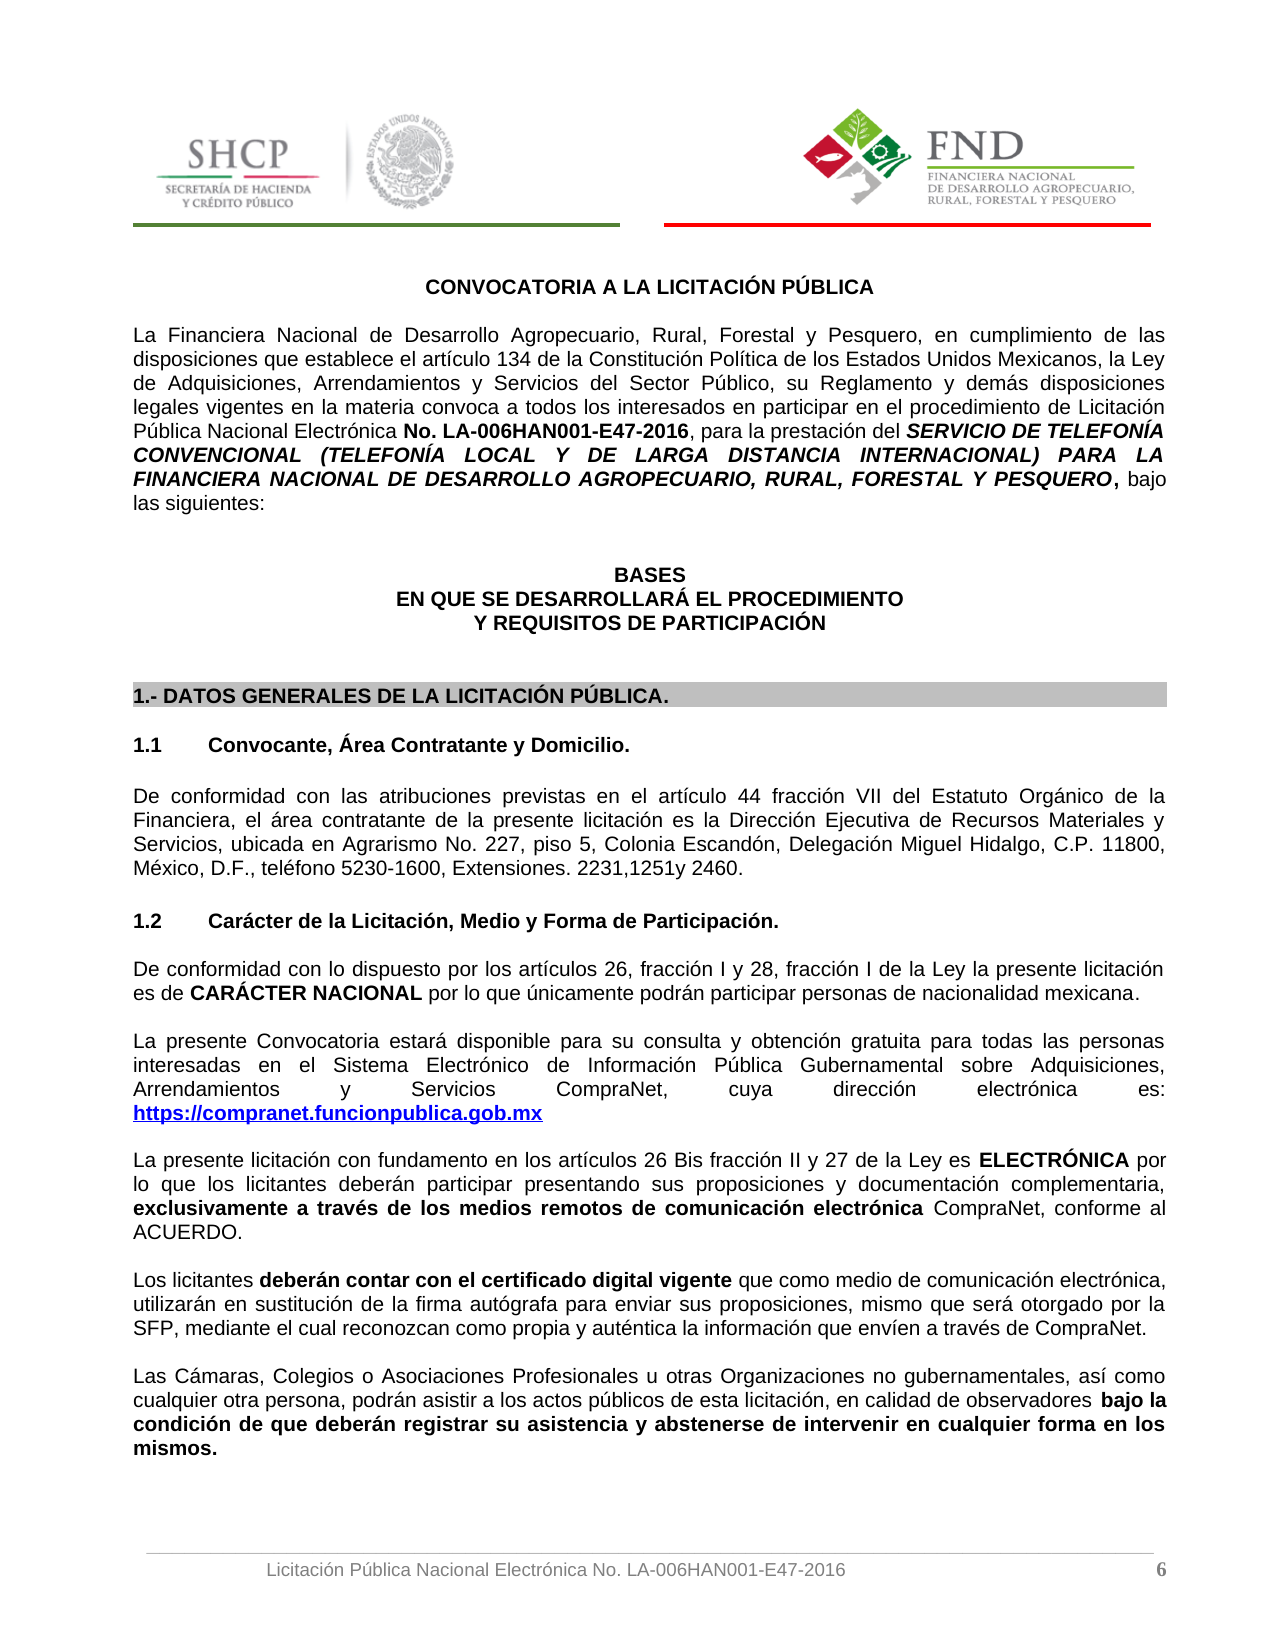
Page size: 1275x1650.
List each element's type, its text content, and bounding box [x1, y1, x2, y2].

picture [796, 103, 1141, 212]
picture [144, 103, 463, 223]
subtitle 1.2 Carácter de la Licitación, Medio y Forma de Participación. [133, 908, 1167, 933]
text La Financiera Nacional de Desarrollo Agropecuario, Rural, Forestal y Pesquero, en cumplimiento de las disposiciones que establece el artículo 134 de la Constitución Política de los Estados Unidos Mexicanos, la Ley de Adquisiciones, Arrendamientos y Servicios del Sector Público, su Reglamento y demás disposiciones legales vigentes en la materia convoca a todos los interesados en participar en el procedimiento de Licitación Pública Nacional Electrónica No. LA-006HAN001-E47-2016, para la prestación del SERVICIO DE TELEFONÍA CONVENCIONAL (TELEFONÍA LOCAL Y DE LARGA DISTANCIA INTERNACIONAL) PARA LA FINANCIERA NACIONAL DE DESARROLLO AGROPECUARIO, RURAL, FORESTAL Y PESQUERO, bajo las siguientes: [133, 323, 1167, 515]
text De conformidad con lo dispuesto por los artículos 26, fracción I y 28, fracción I de la Ley la presente licitación es de CARÁCTER NACIONAL por lo que únicamente podrán participar personas de nacionalidad mexicana. [133, 957, 1167, 1004]
text CONVOCATORIA A LA LICITACIÓN PÚBLICA [133, 275, 1167, 299]
text De conformidad con las atribuciones previstas en el artículo 44 fracción VII del Estatuto Orgánico de la Financiera, el área contratante de la presente licitación es la Dirección Ejecutiva de Recursos Materiales y Servicios, ubicada en Agrarismo No. 227, piso 5, Colonia Escandón, Delegación Miguel Hidalgo, C.P. 11800, México, D.F., teléfono 5230-1600, Extensiones. 2231,1251y 2460. [133, 784, 1167, 880]
subtitle 1.1 Convocante, Área Contratante y Domicilio. [133, 731, 1167, 756]
text BASES [133, 563, 1167, 587]
subtitle 1.- DATOS GENERALES DE LA LICITACIÓN PÚBLICA. [133, 682, 1167, 707]
text Los licitantes deberán contar con el certificado digital vigente que como medio de comunicación electrónica, utilizarán en sustitución de la firma autógrafa para enviar sus proposiciones, mismo que será otorgado por la SFP, mediante el cual reconozcan como propia y auténtica la información que envíen a través de CompraNet. [133, 1268, 1167, 1340]
text La presente licitación con fundamento en los artículos 26 Bis fracción II y 27 de la Ley es ELECTRÓNICA por lo que los licitantes deberán participar presentando sus proposiciones y documentación complementaria, exclusivamente a través de los medios remotos de comunicación electrónica CompraNet, conforme al ACUERDO. [133, 1148, 1167, 1244]
text Y REQUISITOS DE PARTICIPACIÓN [133, 611, 1167, 634]
text EN QUE SE DESARROLLARÁ EL PROCEDIMIENTO [133, 587, 1167, 611]
text Las Cámaras, Colegios o Asociaciones Profesionales u otras Organizaciones no gubernamentales, así como cualquier otra persona, podrán asistir a los actos públicos de esta licitación, en calidad de observadores bajo la condición de que deberán registrar su asistencia y abstenerse de intervenir en cualquier forma en los mismos. [133, 1364, 1167, 1460]
text La presente Convocatoria estará disponible para su consulta y obtención gratuita para todas las personas interesadas en el Sistema Electrónico de Información Pública Gubernamental sobre Adquisiciones, Arrendamientos y Servicios CompraNet, cuya dirección electrónica es: https://compranet.funcionpublica.gob.mx [133, 1028, 1167, 1124]
